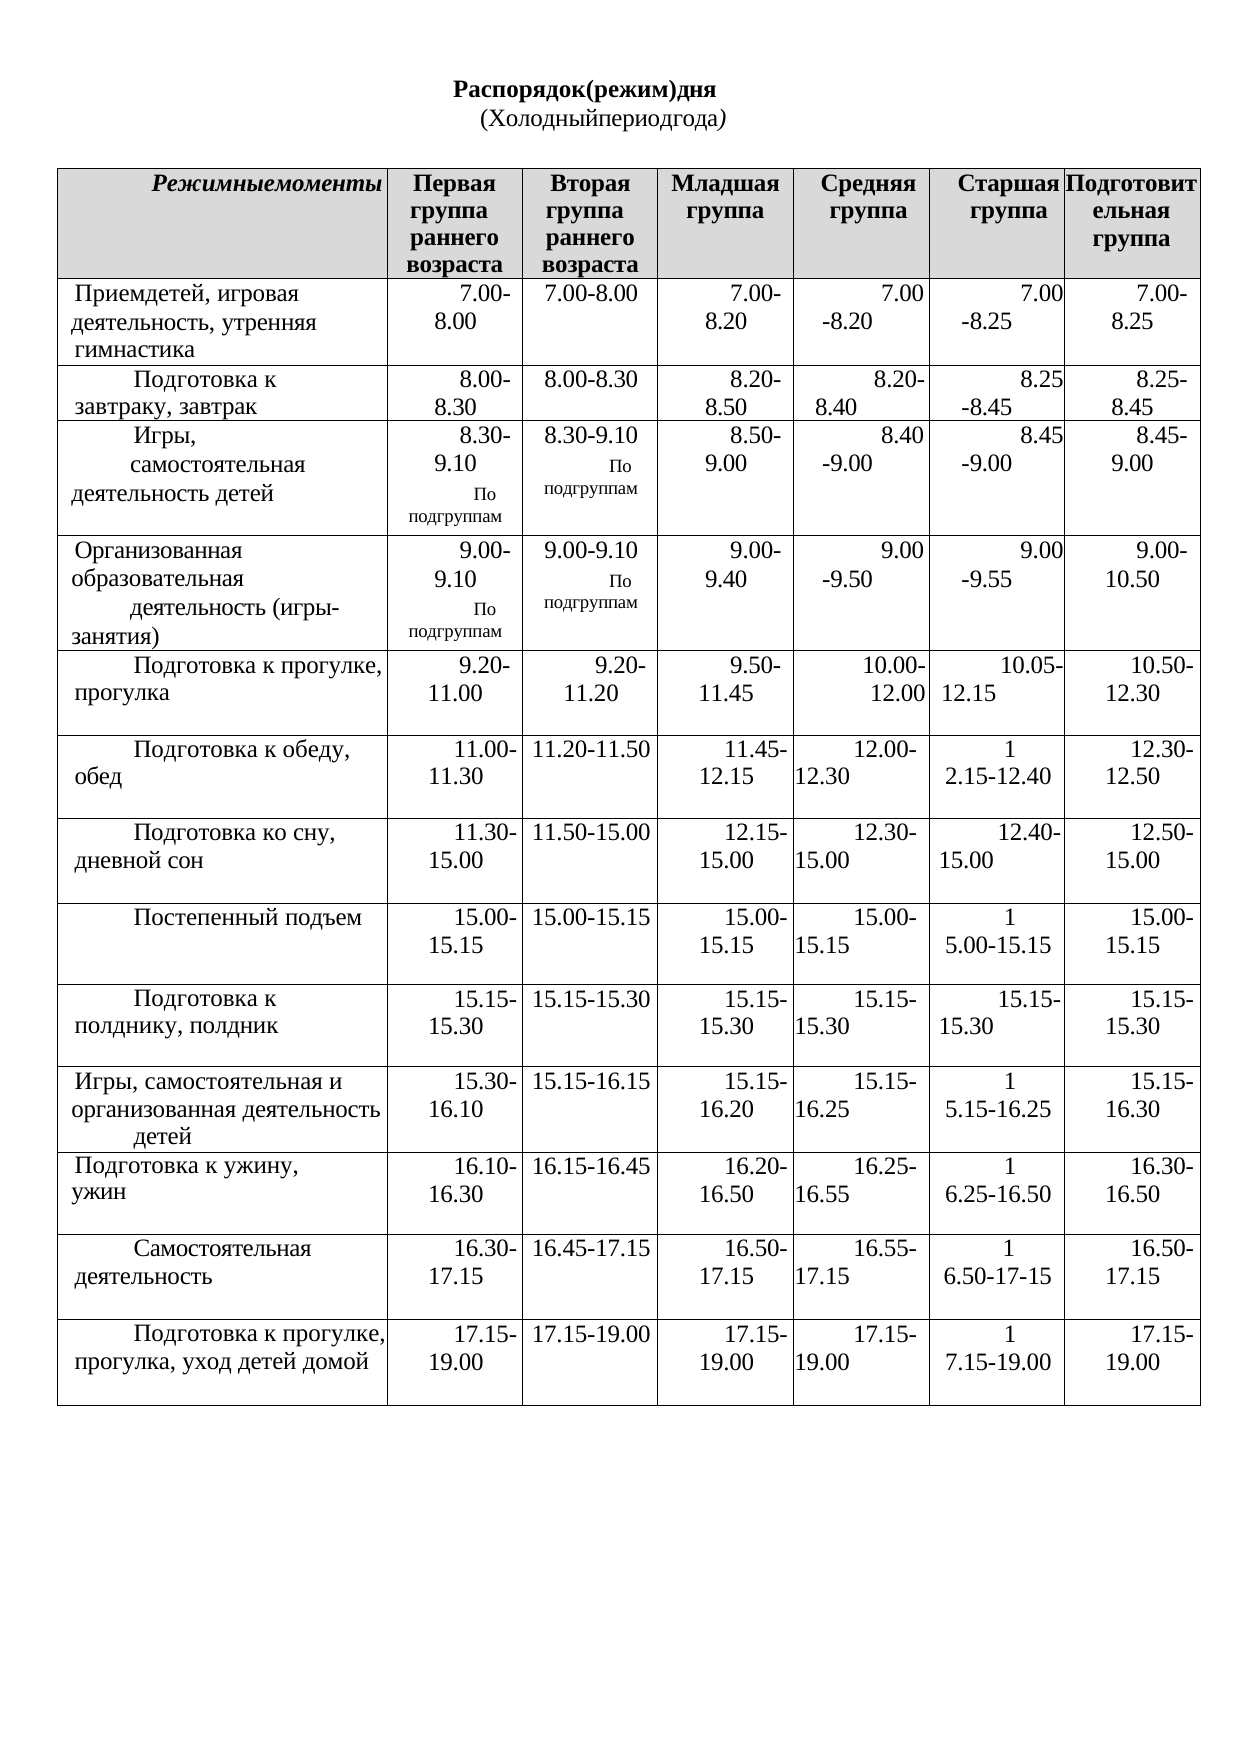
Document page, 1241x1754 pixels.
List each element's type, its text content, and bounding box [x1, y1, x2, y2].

table_cell 12.30-12.50 [1065, 736, 1200, 817]
table_cell 17.15-19.00 [930, 1320, 1064, 1404]
table_cell 16.50-17.15 [1065, 1235, 1200, 1318]
table_cell Подготовка к полднику, полдник [58, 985, 387, 1066]
table_cell 16.50-17-15 [930, 1235, 1064, 1318]
table_cell 8.25-8.45 [930, 366, 1064, 420]
table_cell 8.40-9.00 [794, 421, 929, 535]
table_cell 16.15-16.45 [523, 1153, 657, 1233]
table_cell 15.00-15.15 [794, 904, 929, 984]
table_cell Подготовка ко сну, дневной сон [58, 819, 387, 903]
table_cell 8.20-8.40 [794, 366, 929, 420]
table_cell 12.00-12.30 [794, 736, 929, 817]
table_cell 9.00-9.10 По подгруппам [523, 536, 657, 650]
table_cell 8.00-8.30 [523, 366, 657, 420]
table_cell 17.15-19.00 [388, 1320, 522, 1404]
table_cell 15.00-15.15 [930, 904, 1064, 984]
table_cell 16.25-16.55 [794, 1153, 929, 1233]
table_cell 17.15-19.00 [1065, 1320, 1200, 1404]
table_cell 9.00-10.50 [1065, 536, 1200, 650]
table_cell Подготовка к прогулке, прогулка, уход детей домой [58, 1320, 387, 1404]
table_cell 17.15-19.00 [523, 1320, 657, 1404]
table_cell 17.15-19.00 [658, 1320, 793, 1404]
table_cell 9.00-9.40 [658, 536, 793, 650]
table_cell 15.00-15.15 [1065, 904, 1200, 984]
table_cell 12.15-15.00 [658, 819, 793, 903]
subtitle Распорядок(режим)дня [44, 74, 717, 103]
table_cell 9.50-11.45 [658, 651, 793, 735]
table_cell 8.30-9.10 По подгруппам [523, 421, 657, 535]
table_cell 15.15-15.30 [1065, 985, 1200, 1066]
table_cell 11.00-11.30 [388, 736, 522, 817]
table_cell 11.50-15.00 [523, 819, 657, 903]
table_cell Подготовка к обеду, обед [58, 736, 387, 817]
table_cell 8.00-8.30 [388, 366, 522, 420]
table_header Подготовит ельная группа [1065, 169, 1200, 278]
table_cell 15.15-15.30 [388, 985, 522, 1066]
table_cell 15.15-16.15 [523, 1067, 657, 1152]
table_cell Приемдетей, игровая деятельность, утренняя гимнастика [58, 279, 387, 364]
table_cell Игры, самостоятельная и организованная деятельность детей [58, 1067, 387, 1152]
table_cell 8.45-9.00 [1065, 421, 1200, 535]
table_cell 9.00-9.50 [794, 536, 929, 650]
table_cell 16.50-17.15 [658, 1235, 793, 1318]
table_cell 8.30-9.10 По подгруппам [388, 421, 522, 535]
table_cell 17.15-19.00 [794, 1320, 929, 1404]
table_cell 15.15-15.30 [794, 985, 929, 1066]
table_cell 8.50-9.00 [658, 421, 793, 535]
table_cell 15.00-15.15 [658, 904, 793, 984]
table_cell 15.15-15.30 [930, 985, 1064, 1066]
table_cell Подготовка к прогулке, прогулка [58, 651, 387, 735]
text (Холодныйпериодгода) [44, 103, 727, 132]
table_cell 10.50-12.30 [1065, 651, 1200, 735]
table_cell 7.00-8.00 [523, 279, 657, 364]
table_cell 16.10-16.30 [388, 1153, 522, 1233]
table_cell 7.00-8.20 [658, 279, 793, 364]
table_cell Организованная образовательная деятельность (игры-занятия) [58, 536, 387, 650]
table_header Первая группа раннего возраста [388, 169, 522, 278]
table_cell 9.20-11.20 [523, 651, 657, 735]
table_cell 12.15-12.40 [930, 736, 1064, 817]
table_header Режимныемоменты [58, 169, 387, 278]
table_cell Подготовка к завтраку, завтрак [58, 366, 387, 420]
table_cell Подготовка к ужину, ужин [58, 1153, 387, 1233]
table_cell 16.30-17.15 [388, 1235, 522, 1318]
table_cell 12.50-15.00 [1065, 819, 1200, 903]
table_cell 10.00-12.00 [794, 651, 929, 735]
table_cell 9.00-9.55 [930, 536, 1064, 650]
table_cell 15.00-15.15 [523, 904, 657, 984]
table_cell 7.00-8.25 [930, 279, 1064, 364]
table_header Младшая группа [658, 169, 793, 278]
table_cell 8.20-8.50 [658, 366, 793, 420]
table_cell 11.30-15.00 [388, 819, 522, 903]
table_cell Самостоятельная деятельность [58, 1235, 387, 1318]
table_cell 15.15-15.30 [523, 985, 657, 1066]
table_header Средняя группа [794, 169, 929, 278]
table_cell 15.15-16.30 [1065, 1067, 1200, 1152]
table_cell 8.25-8.45 [1065, 366, 1200, 420]
table_cell 7.00-8.20 [794, 279, 929, 364]
table_cell 15.00-15.15 [388, 904, 522, 984]
table_cell 16.25-16.50 [930, 1153, 1064, 1233]
table_cell 15.30-16.10 [388, 1067, 522, 1152]
table_cell 16.45-17.15 [523, 1235, 657, 1318]
table_cell 16.55-17.15 [794, 1235, 929, 1318]
table_cell 12.40-15.00 [930, 819, 1064, 903]
table_cell 15.15-16.20 [658, 1067, 793, 1152]
table_cell 9.00-9.10 По подгруппам [388, 536, 522, 650]
table_cell 11.20-11.50 [523, 736, 657, 817]
table_cell 16.20-16.50 [658, 1153, 793, 1233]
table_cell 12.30-15.00 [794, 819, 929, 903]
table_header Вторая группа раннего возраста [523, 169, 657, 278]
table_cell 15.15-16.25 [794, 1067, 929, 1152]
table_cell 8.45-9.00 [930, 421, 1064, 535]
table_cell 16.30-16.50 [1065, 1153, 1200, 1233]
table_cell 7.00-8.25 [1065, 279, 1200, 364]
table_cell Постепенный подъем [58, 904, 387, 984]
table_cell 7.00-8.00 [388, 279, 522, 364]
table_cell 10.05-12.15 [930, 651, 1064, 735]
table_cell 15.15-16.25 [930, 1067, 1064, 1152]
table_cell Игры, самостоятельная деятельность детей [58, 421, 387, 535]
table_cell 9.20-11.00 [388, 651, 522, 735]
table_header Старшая группа [930, 169, 1064, 278]
table_cell 15.15-15.30 [658, 985, 793, 1066]
table_cell 11.45-12.15 [658, 736, 793, 817]
